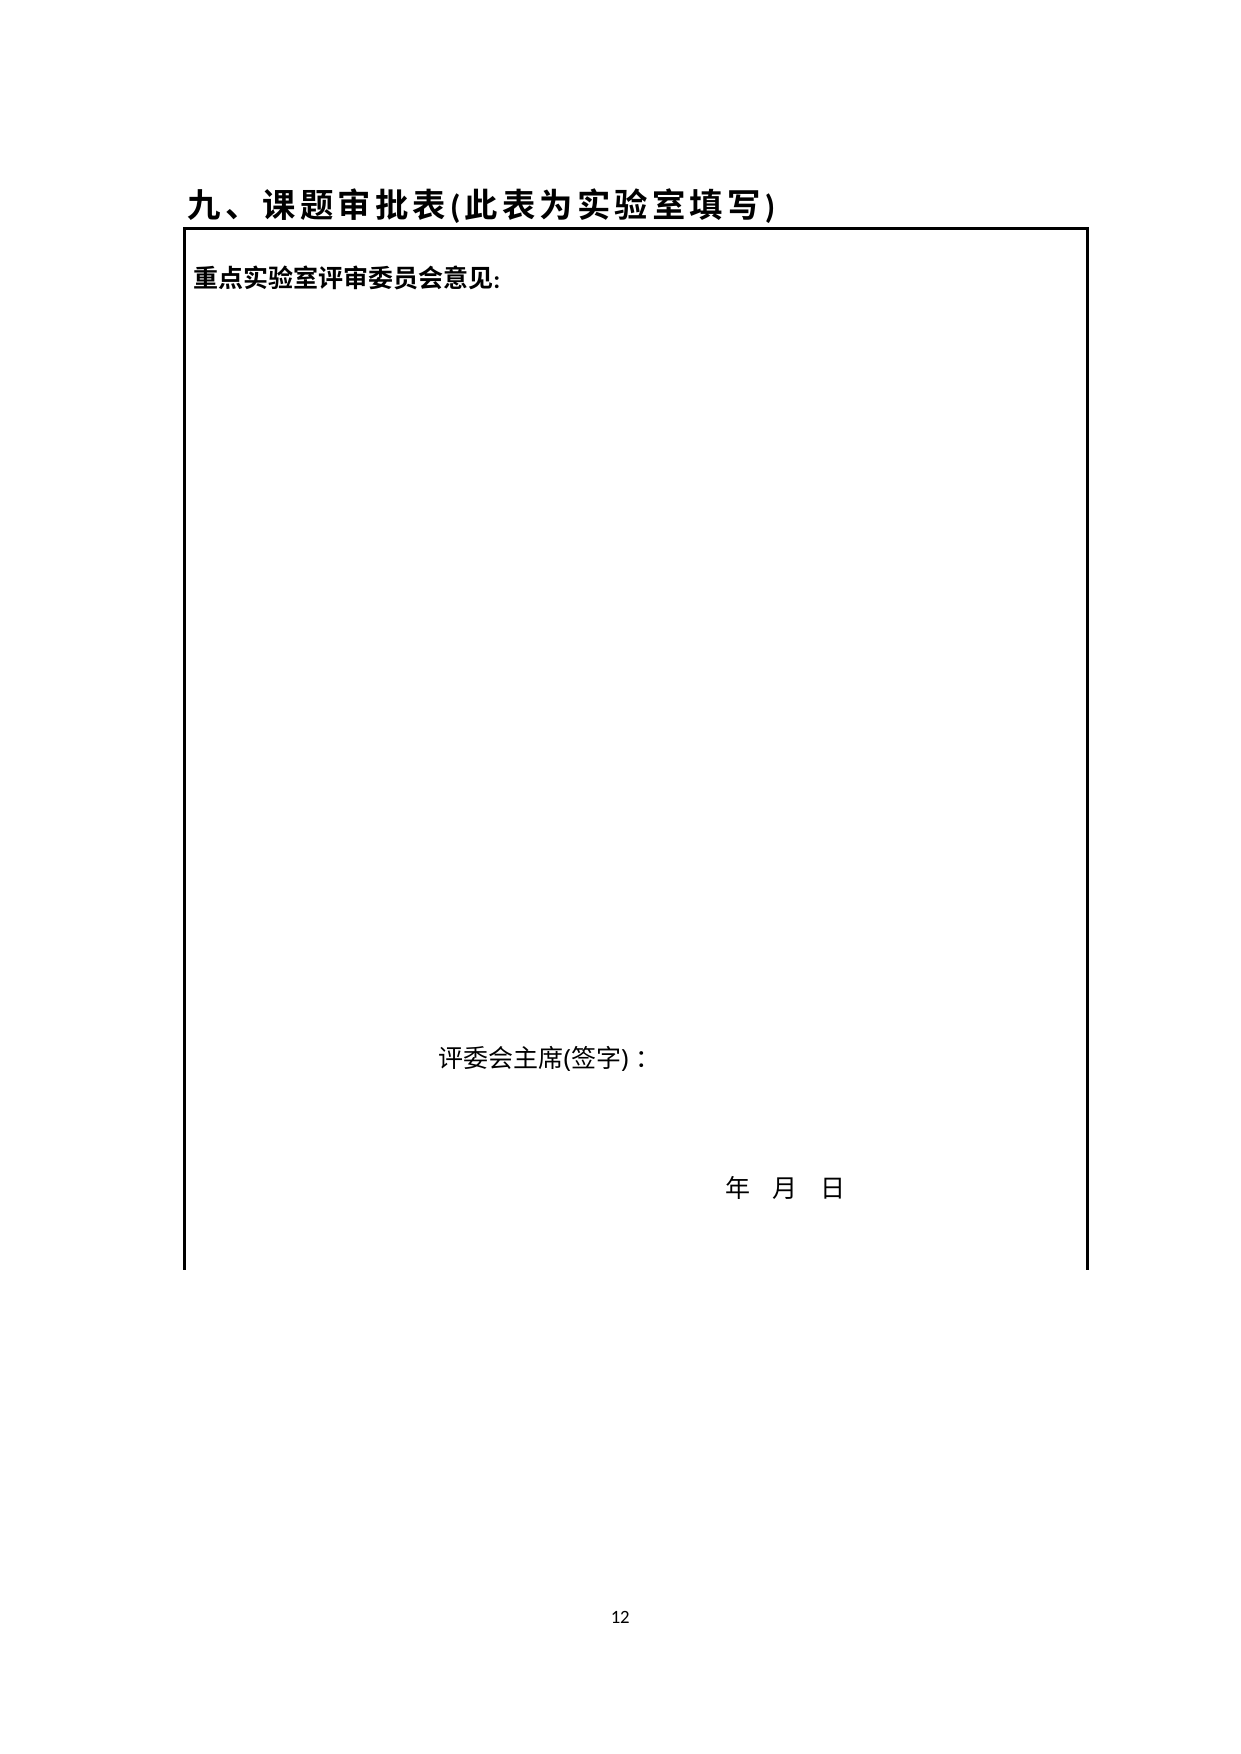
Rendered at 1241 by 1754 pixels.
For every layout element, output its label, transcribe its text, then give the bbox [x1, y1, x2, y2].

text 九、课题审批表(此表为实验室填写) [187, 162, 1053, 227]
table_header 重点实验室评审委员会意见: 评委会主席(签字) ： 年 月 日 [186, 230, 1086, 1270]
